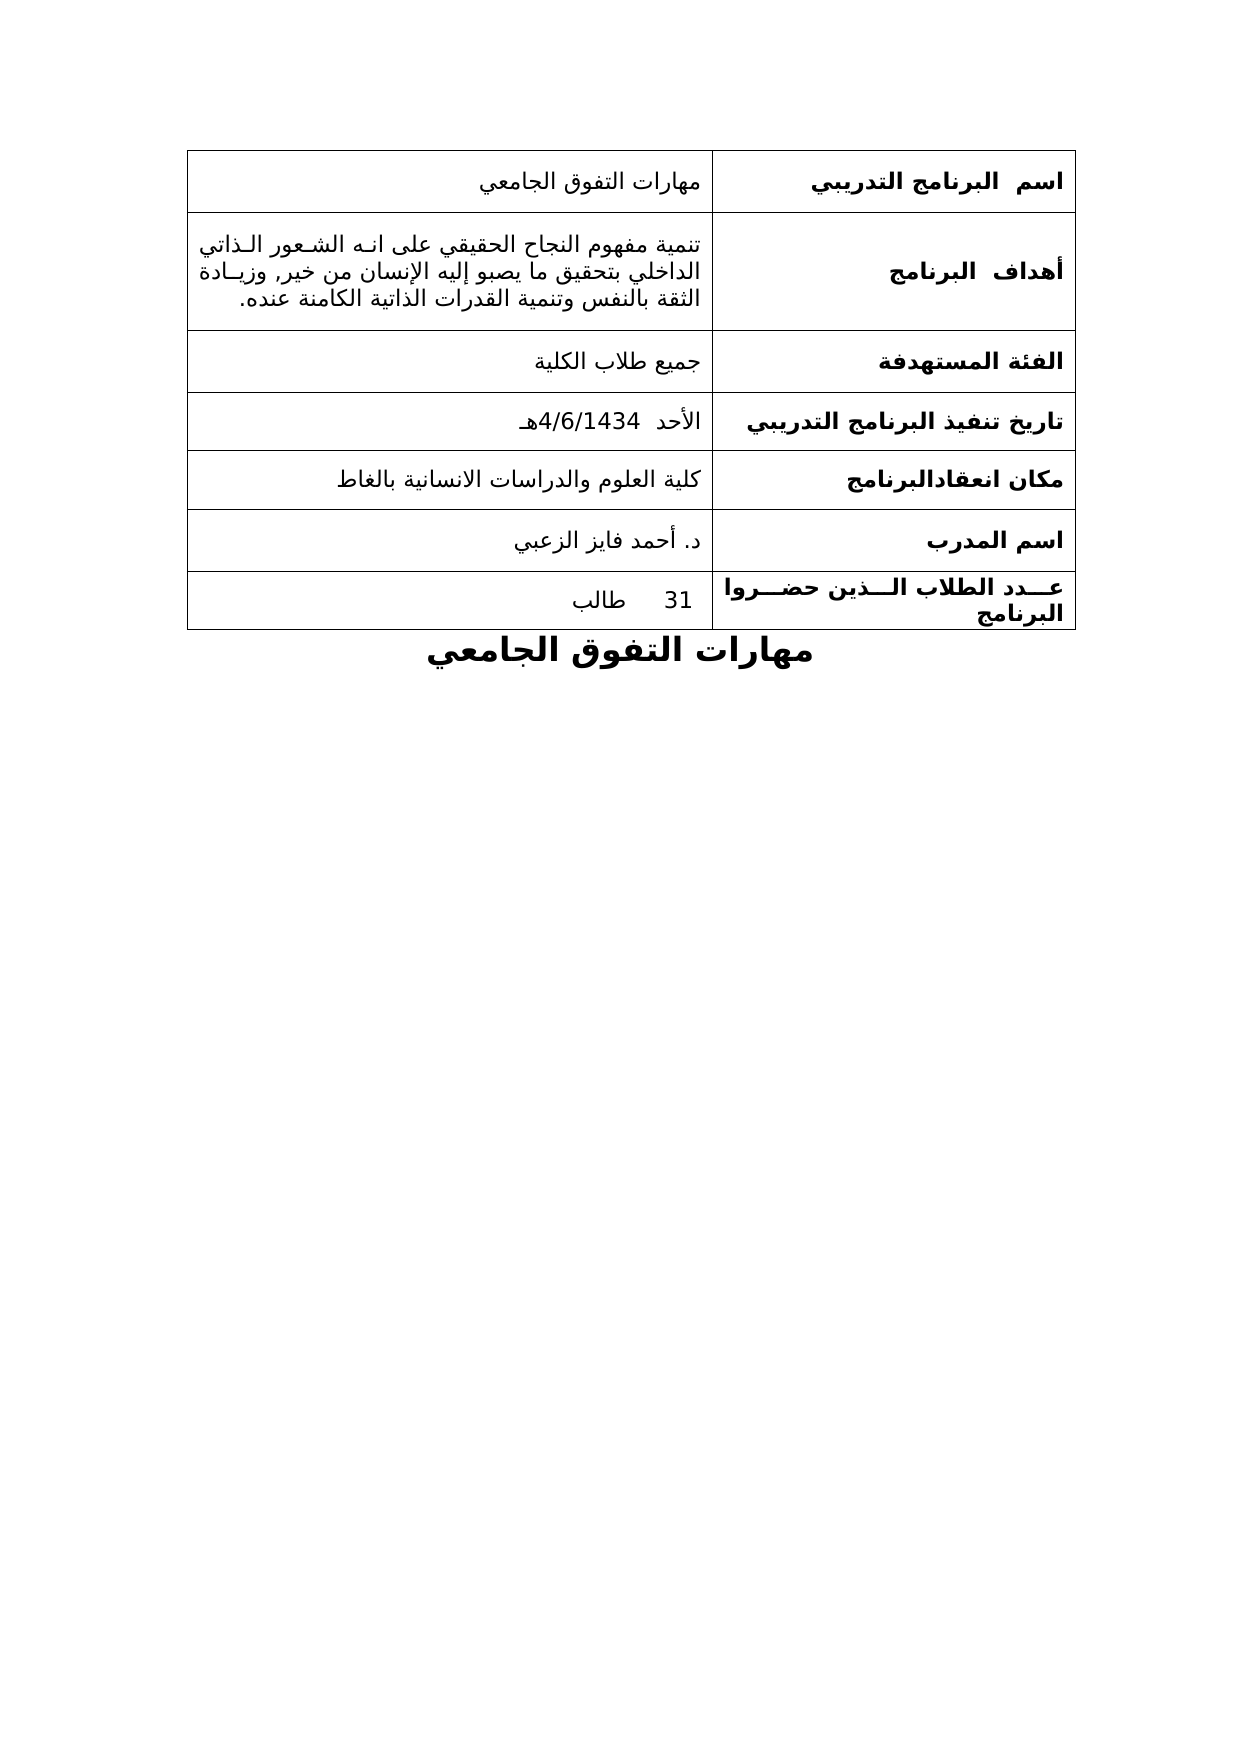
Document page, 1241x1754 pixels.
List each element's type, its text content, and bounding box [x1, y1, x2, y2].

table_cell الفئة المستهدفة [713, 331, 1075, 392]
table_cell طالب [188, 572, 712, 629]
table_cell جميع طلاب الكلية [188, 331, 712, 392]
table_cell تنمية مفهوم النجاح الحقيقي على انه الشعور الذاتي الداخلي بتحقيق ما يصبو إليه الإنسان من خير, وزيادة الثقة بالنفس وتنمية القدرات الذاتية الكامنة عنده. [188, 213, 712, 330]
table_cell تاريخ تنفيذ البرنامج التدريبي [713, 393, 1075, 450]
table_header اسم البرنامج التدريبي [713, 151, 1075, 212]
table_cell مكان انعقادالبرنامج [713, 451, 1075, 508]
table_cell الأحد 4/6/1434هـ [188, 393, 712, 450]
table_cell أهداف البرنامج [713, 213, 1075, 330]
table_cell د. أحمد فايز الزعبي [188, 510, 712, 571]
table_cell كلية العلوم والدراسات الانسانية بالغاط [188, 451, 712, 508]
table_cell عدد الطلاب الذين حضروا البرنامج [713, 572, 1075, 629]
table_header مهارات التفوق الجامعي [188, 151, 712, 212]
text مهارات التفوق الجامعي [187, 630, 1053, 669]
table_cell اسم المدرب [713, 510, 1075, 571]
